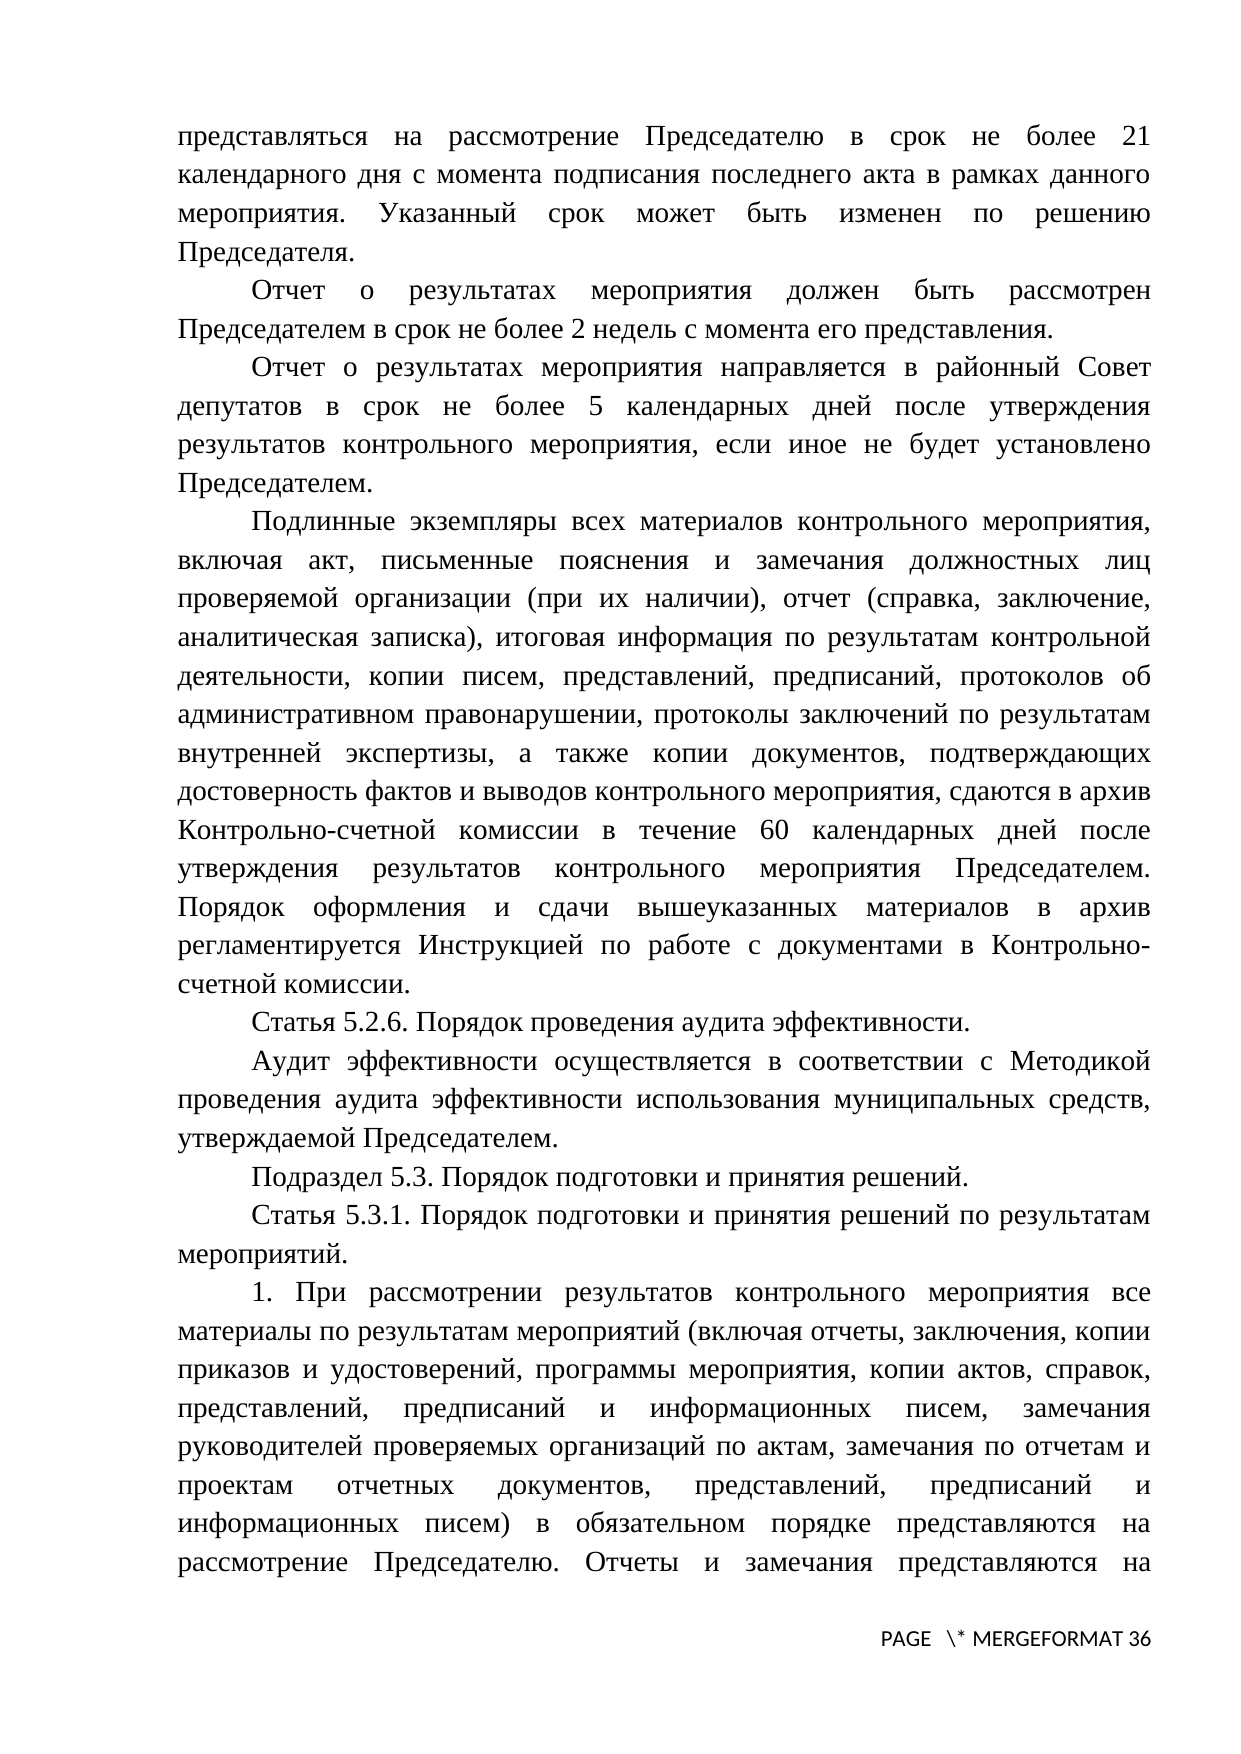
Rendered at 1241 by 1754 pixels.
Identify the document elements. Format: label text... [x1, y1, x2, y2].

text Подлинные экземпляры всех материалов контрольного мероприятия, включая акт, письменные пояснения и замечания должностных лиц проверяемой организации (при их наличии), отчет (справка, заключение, аналитическая записка), итоговая информация по результатам контрольной деятельности, копии писем, представлений, предписаний, протоколов об административном правонарушении, протоколы заключений по результатам внутренней экспертизы, а также копии документов, подтверждающих достоверность фактов и выводов контрольного мероприятия, сдаются в архив Контрольно-счетной комиссии в течение 60 календарных дней после утверждения результатов контрольного мероприятия Председателем. Порядок оформления и сдачи вышеуказанных материалов в архив регламентируется Инструкцией по работе с документами в Контрольно-счетной комиссии. [177, 503, 1152, 999]
text Отчет о результатах мероприятия должен быть рассмотрен Председателем в срок не более 2 недель с момента его представления. [177, 272, 1152, 344]
text Аудит эффективности осуществляется в соответствии с Методикой проведения аудита эффективности использования муниципальных средств, утверждаемой Председателем. [177, 1043, 1152, 1154]
text Статья 5.3.1. Порядок подготовки и принятия решений по результатам мероприятий. [177, 1197, 1152, 1269]
text Статья 5.2.6. Порядок проведения аудита эффективности. [177, 1004, 1152, 1038]
text Отчет о результатах мероприятия направляется в районный Совет депутатов в срок не более 5 календарных дней после утверждения результатов контрольного мероприятия, если иное не будет установлено Председателем. [177, 349, 1152, 498]
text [177, 118, 1152, 267]
text Подраздел 5.3. Порядок подготовки и принятия решений. [177, 1159, 1152, 1192]
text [177, 1274, 1152, 1578]
